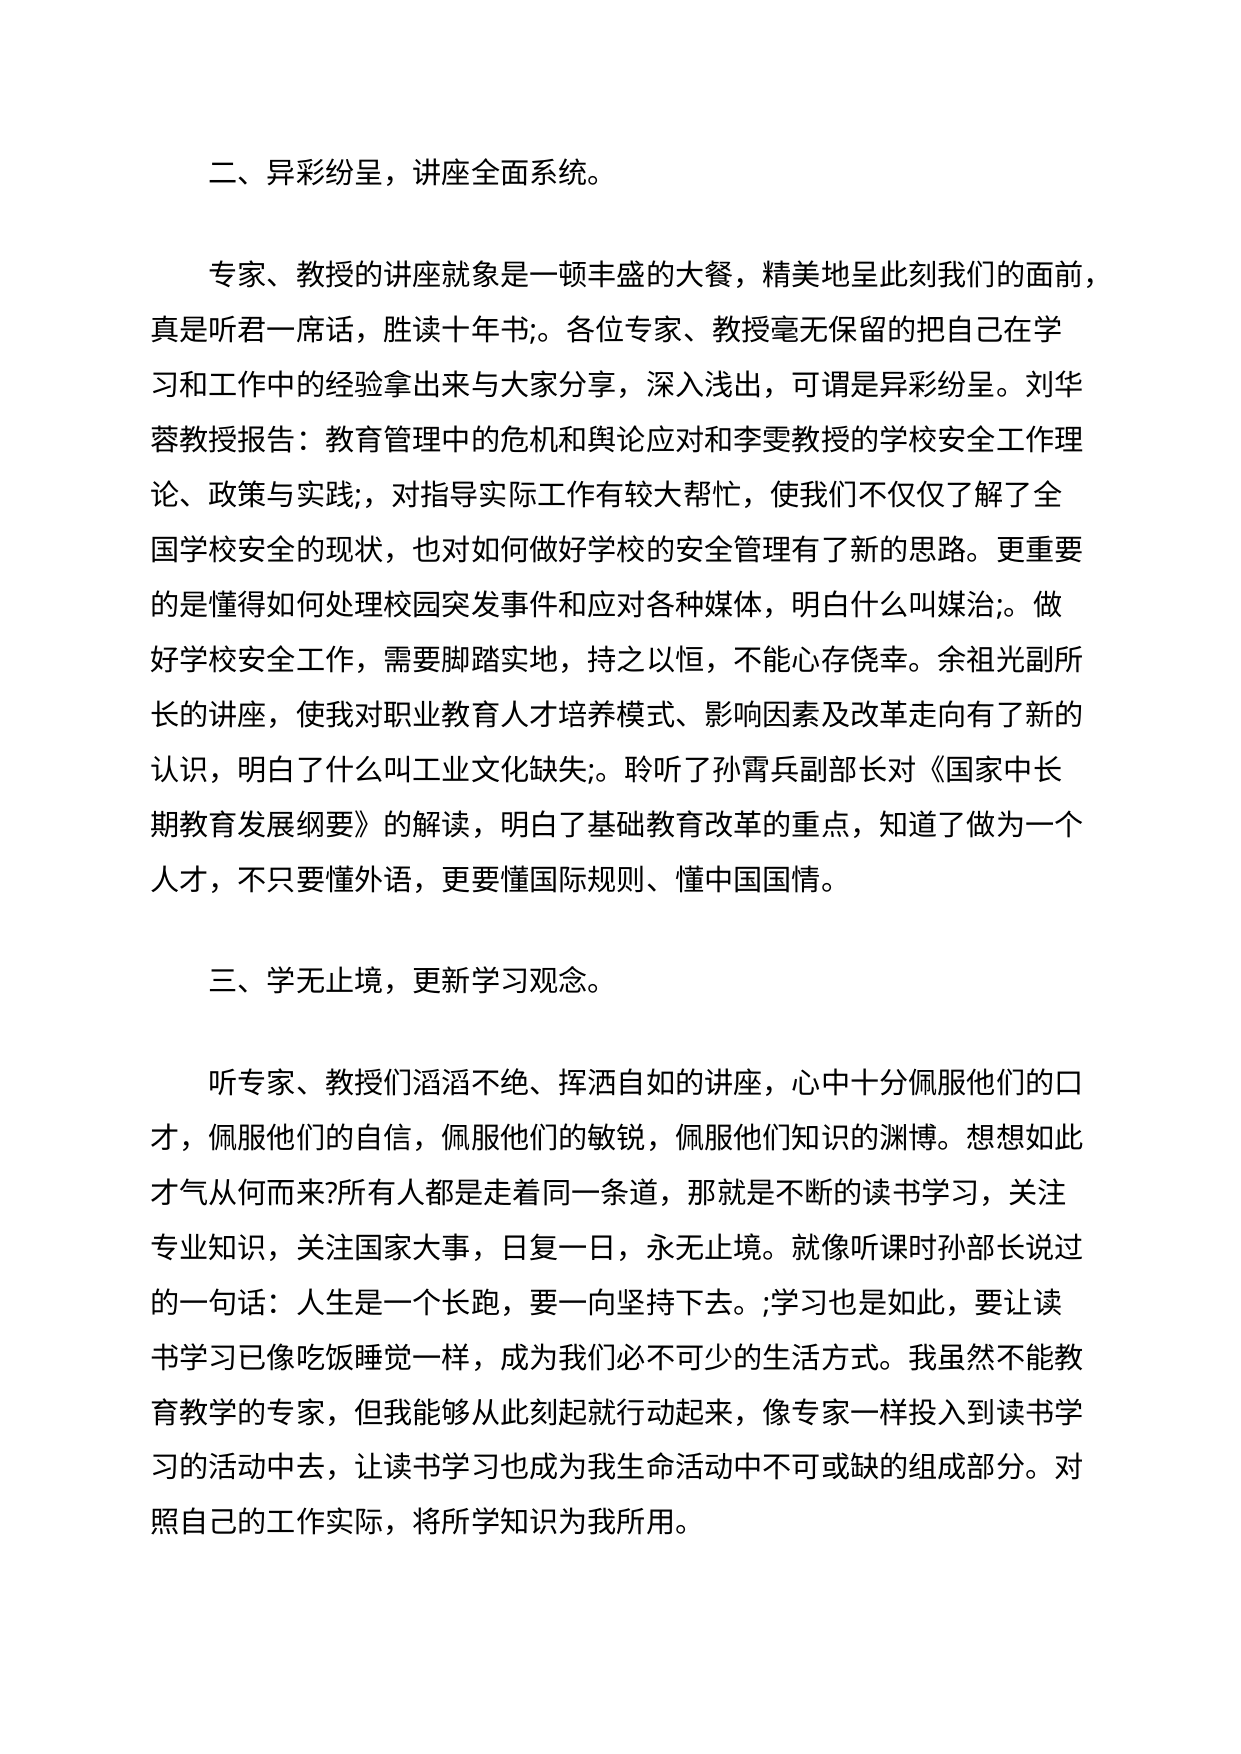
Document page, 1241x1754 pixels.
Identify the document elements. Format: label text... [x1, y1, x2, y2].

text 三、学无止境，更新学习观念。 [150, 958, 1090, 1000]
text 二、异彩纷呈，讲座全面系统。 [150, 150, 1090, 192]
text 专家、教授的讲座就象是一顿丰盛的大餐，精美地呈此刻我们的面前，真是听君一席话，胜读十年书;。各位专家、教授毫无保留的把自己在学习和工作中的经验拿出来与大家分享，深入浅出，可谓是异彩纷呈。刘华蓉教授报告：教育管理中的危机和舆论应对和李雯教授的学校安全工作理论、政策与实践;，对指导实际工作有较大帮忙，使我们不仅仅了解了全国学校安全的现状，也对如何做好学校的安全管理有了新的思路。更重要的是懂得如何处理校园突发事件和应对各种媒体，明白什么叫媒治;。做好学校安全工作，需要脚踏实地，持之以恒，不能心存侥幸。余祖光副所长的讲座，使我对职业教育人才培养模式、影响因素及改革走向有了新的认识，明白了什么叫工业文化缺失;。聆听了孙霄兵副部长对《国家中长期教育发展纲要》的解读，明白了基础教育改革的重点，知道了做为一个人才，不只要懂外语，更要懂国际规则、懂中国国情。 [150, 252, 1090, 898]
text 听专家、教授们滔滔不绝、挥洒自如的讲座，心中十分佩服他们的口才，佩服他们的自信，佩服他们的敏锐，佩服他们知识的渊博。想想如此才气从何而来?所有人都是走着同一条道，那就是不断的读书学习，关注专业知识，关注国家大事，日复一日，永无止境。就像听课时孙部长说过的一句话：人生是一个长跑，要一向坚持下去。;学习也是如此，要让读书学习已像吃饭睡觉一样，成为我们必不可少的生活方式。我虽然不能教育教学的专家，但我能够从此刻起就行动起来，像专家一样投入到读书学习的活动中去，让读书学习也成为我生命活动中不可或缺的组成部分。对照自己的工作实际，将所学知识为我所用。 [150, 1059, 1090, 1541]
